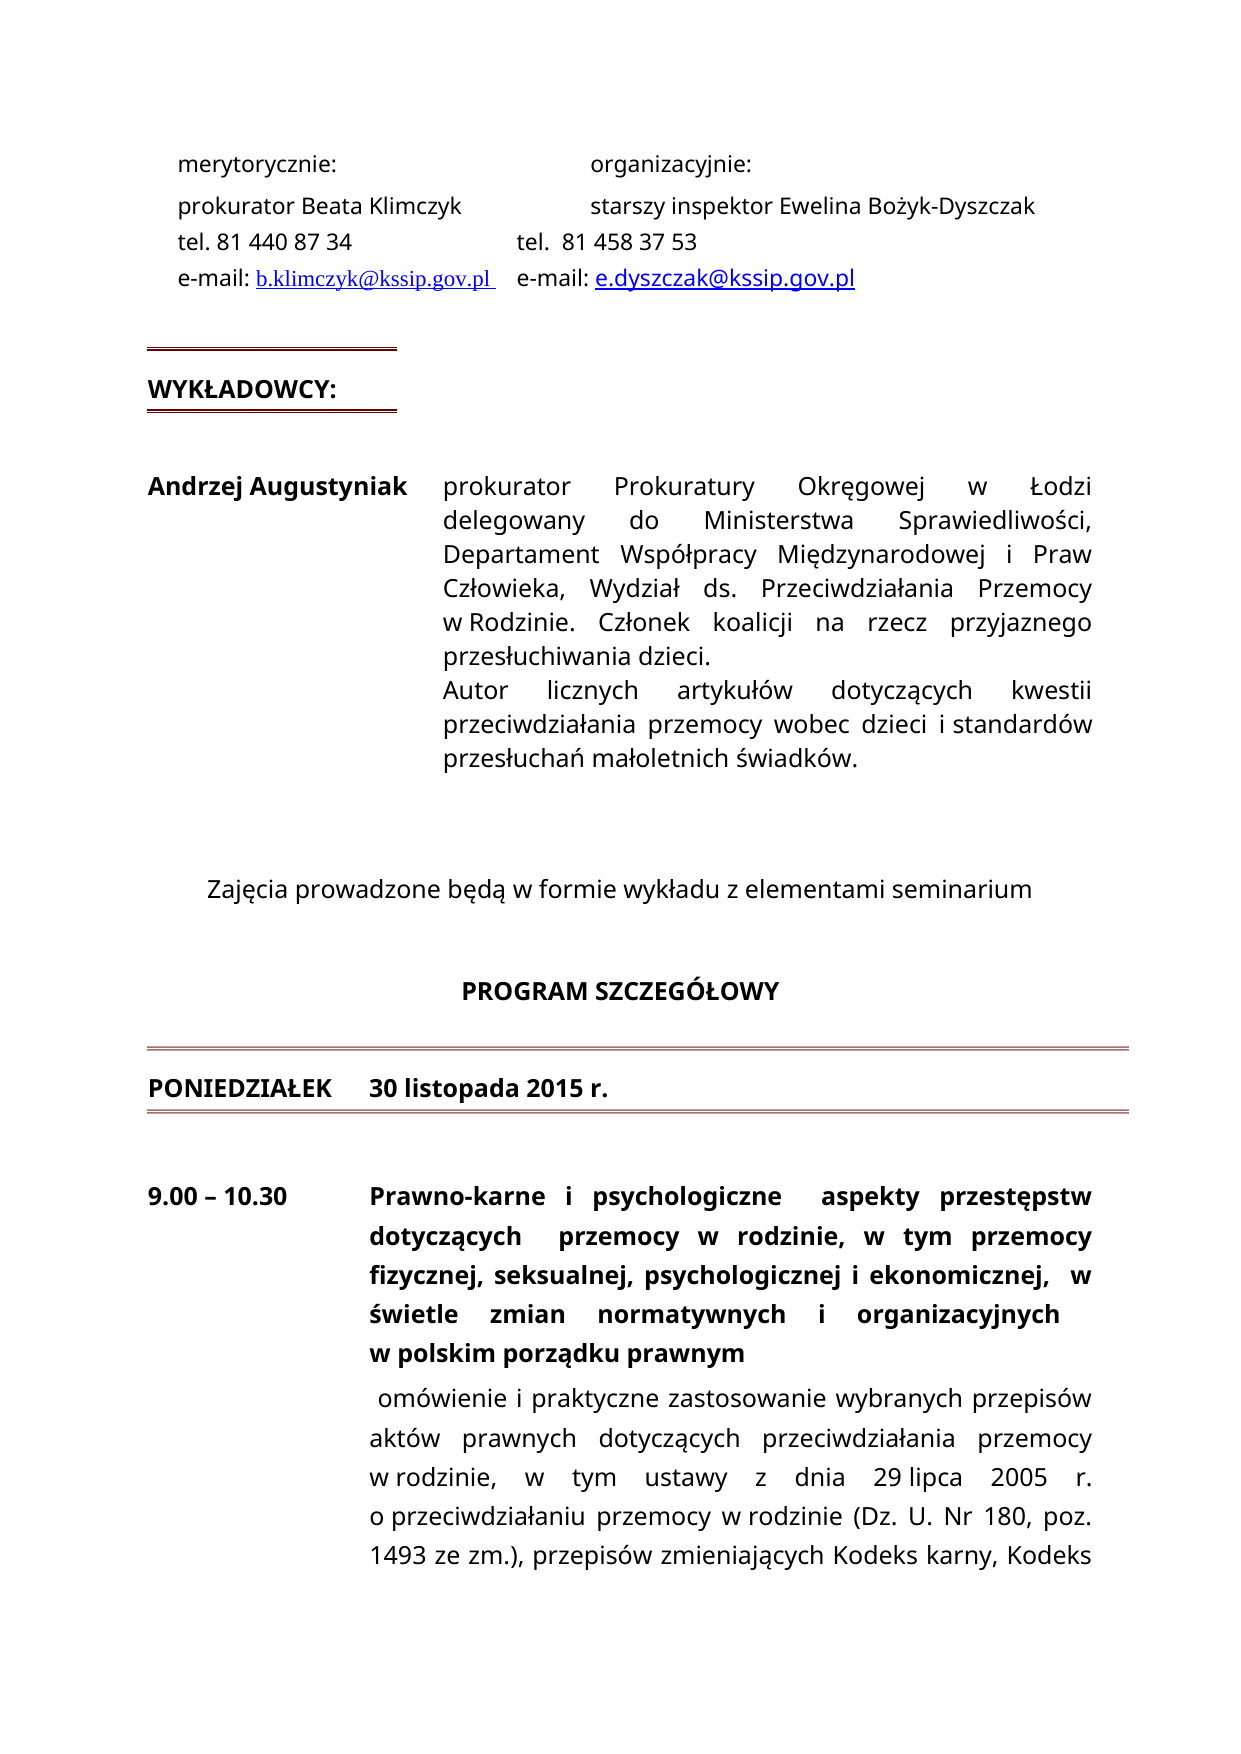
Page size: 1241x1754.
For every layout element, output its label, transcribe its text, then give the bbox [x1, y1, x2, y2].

text Autor licznych artykułów dotyczących kwestii przeciwdziałania przemocy wobec dzieci i standardów przesłuchań małoletnich świadków. [443, 673, 1093, 775]
text PONIEDZIAŁEK 30 listopada 2015 r. [148, 1071, 1166, 1105]
list merytorycznie: organizacyjnie: [177, 148, 1093, 179]
picture [147, 1041, 1129, 1055]
text Zajęcia prowadzone będą w formie wykładu z elementami seminarium [148, 872, 1093, 906]
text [148, 1381, 1093, 1572]
picture [147, 342, 397, 355]
picture [147, 1104, 1129, 1118]
text tel. 81 440 87 34 tel. 81 458 37 53 [177, 226, 1093, 257]
text prokurator Beata Klimczyk starszy inspektor Ewelina Bożyk-Dyszczak [177, 190, 1093, 221]
text PROGRAM SZCZEGÓŁOWY [148, 974, 1093, 1008]
text e-mail: b.klimczyk@kssip.gov.pl e-mail: e.dyszczak@kssip.gov.pl [177, 262, 1093, 293]
picture [147, 405, 397, 417]
text 9.00 – 10.30 Prawno-karne i psychologiczne aspekty przestępstw dotyczących przemocy w rodzinie, w tym przemocy fizycznej, seksualnej, psychologicznej i ekonomicznej, w świetle zmian normatywnych i organizacyjnych w polskim porządku prawnym [148, 1179, 1093, 1370]
text prokurator Prokuratury Okręgowej w Łodzi delegowany do Ministerstwa Sprawiedliwości, Departament Współpracy Międzynarodowej i Praw Człowieka, Wydział ds. Przeciwdziałania Przemocy w Rodzinie. Członek koalicji na rzecz przyjaznego przesłuchiwania dzieci. [148, 468, 1093, 673]
text WYKŁADOWCY: [148, 371, 1093, 405]
